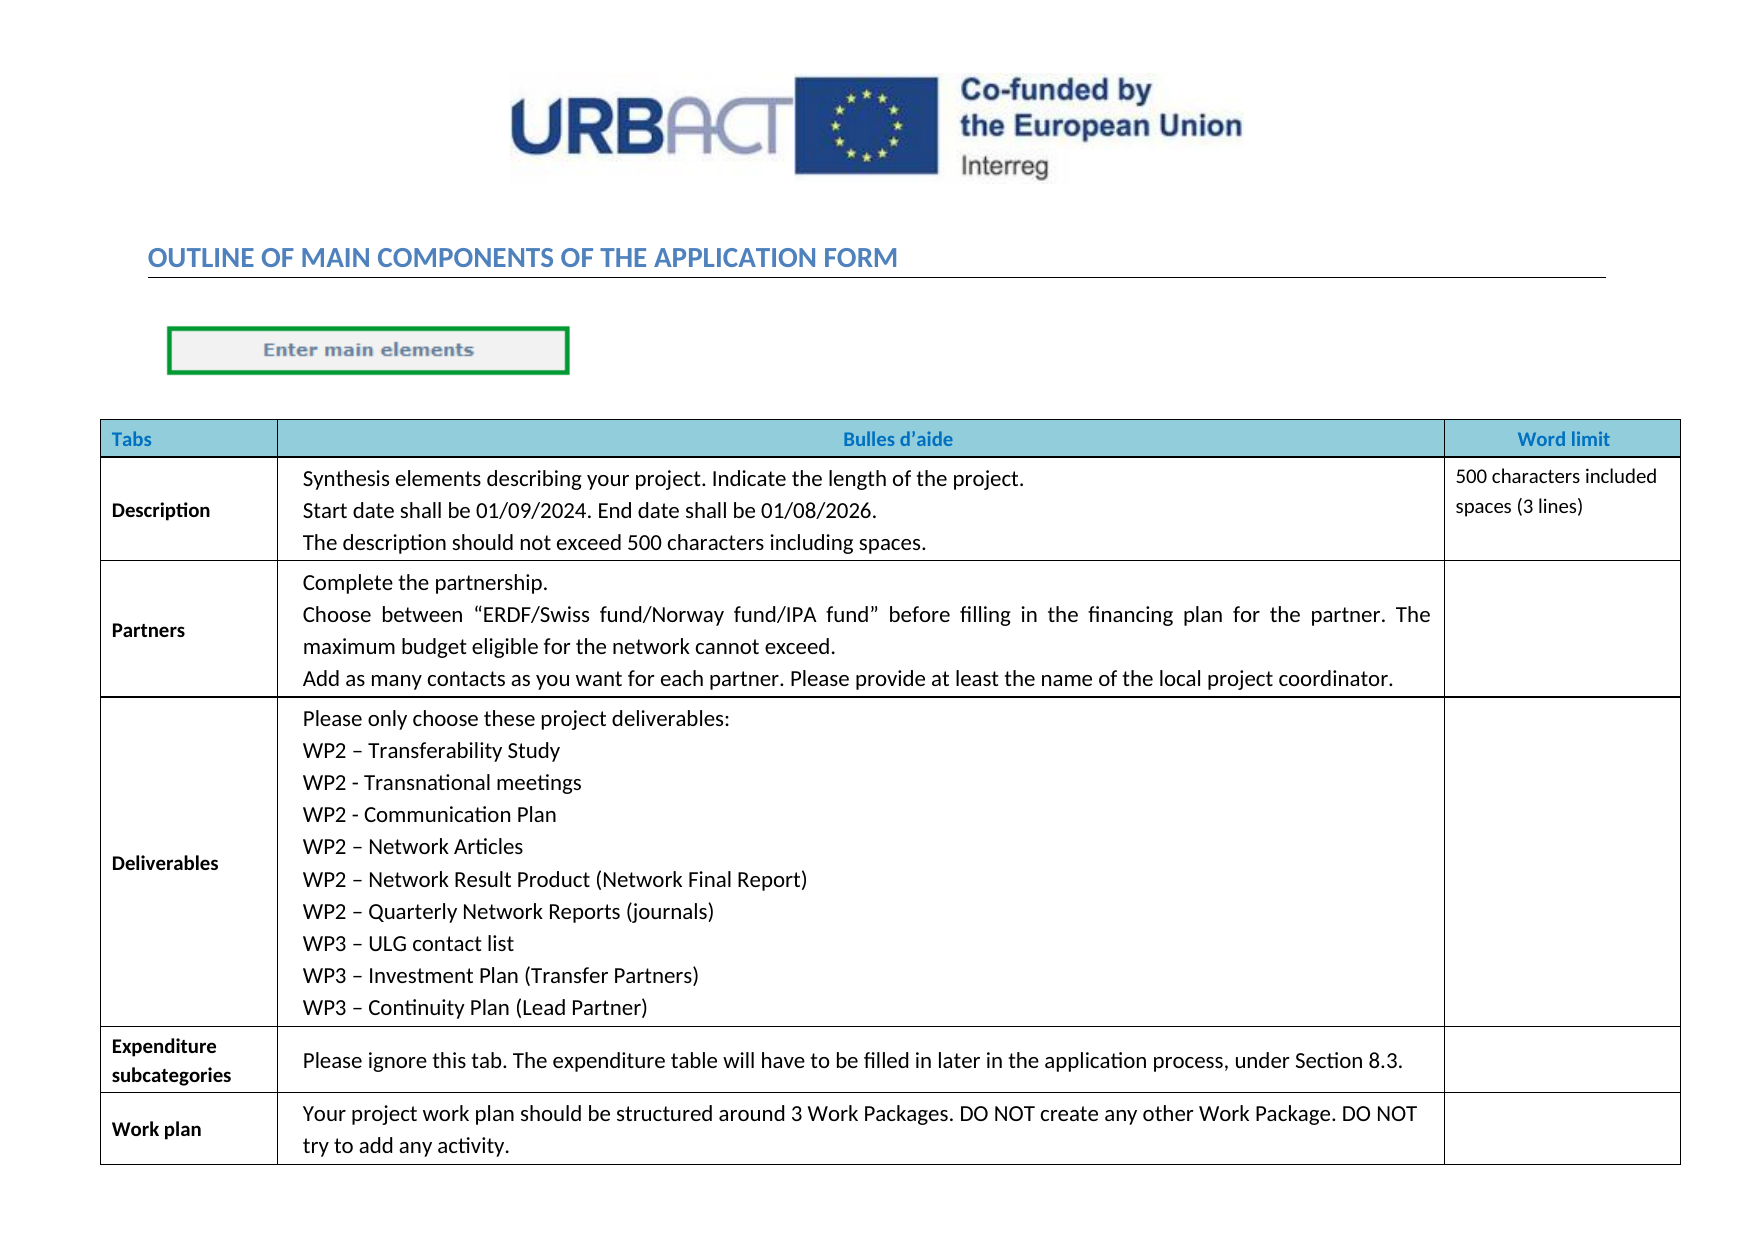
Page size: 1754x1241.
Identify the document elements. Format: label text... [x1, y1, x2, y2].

table_header Word limit [1445, 420, 1680, 456]
table_cell Complete the partnership. Choose between “ERDF/Swiss fund/Norway fund/IPA fund” before filling in the financing plan for the partner. The maximum budget eligible for the network cannot exceed. Add as many contacts as you want for each partner. Please provide at least the name of the local project coordinator. [278, 561, 1444, 696]
picture [147, 303, 595, 394]
table_cell Expenditure subcategories [101, 1027, 277, 1092]
table_header Tabs [101, 420, 277, 456]
table_cell Your project work plan should be structured around 3 Work Packages. DO NOT create any other Work Package. DO NOT try to add any activity. [278, 1093, 1444, 1164]
picture [509, 73, 1245, 184]
table_cell [1445, 1027, 1680, 1092]
table_cell [1445, 698, 1680, 1026]
table_cell [1445, 561, 1680, 696]
table_cell Description [101, 458, 277, 560]
table_cell Work plan [101, 1093, 277, 1164]
table_cell Please only choose these project deliverables: WP2 – Transferability Study WP2 - Transnational meetings WP2 - Communication Plan WP2 – Network Articles WP2 – Network Result Product (Network Final Report) WP2 – Quarterly Network Reports (journals) WP3 – ULG contact list WP3 – Investment Plan (Transfer Partners) WP3 – Continuity Plan (Lead Partner) [278, 698, 1444, 1026]
table_cell Deliverables [101, 698, 277, 1026]
table_cell Synthesis elements describing your project. Indicate the length of the project. Start date shall be 01/09/2024. End date shall be 01/08/2026. The description should not exceed 500 characters including spaces. [278, 458, 1444, 560]
title OUTLINE OF MAIN COMPONENTS OF THE APPLICATION FORM [148, 239, 1606, 277]
table_cell Please ignore this tab. The expenditure table will have to be filled in later in the application process, under Section 8.3. [278, 1027, 1444, 1092]
table_header Bulles d’aide [278, 420, 1444, 456]
table_cell [1445, 1093, 1680, 1164]
table_cell Partners [101, 561, 277, 696]
table_cell 500 characters included spaces (3 lines) [1445, 458, 1680, 560]
